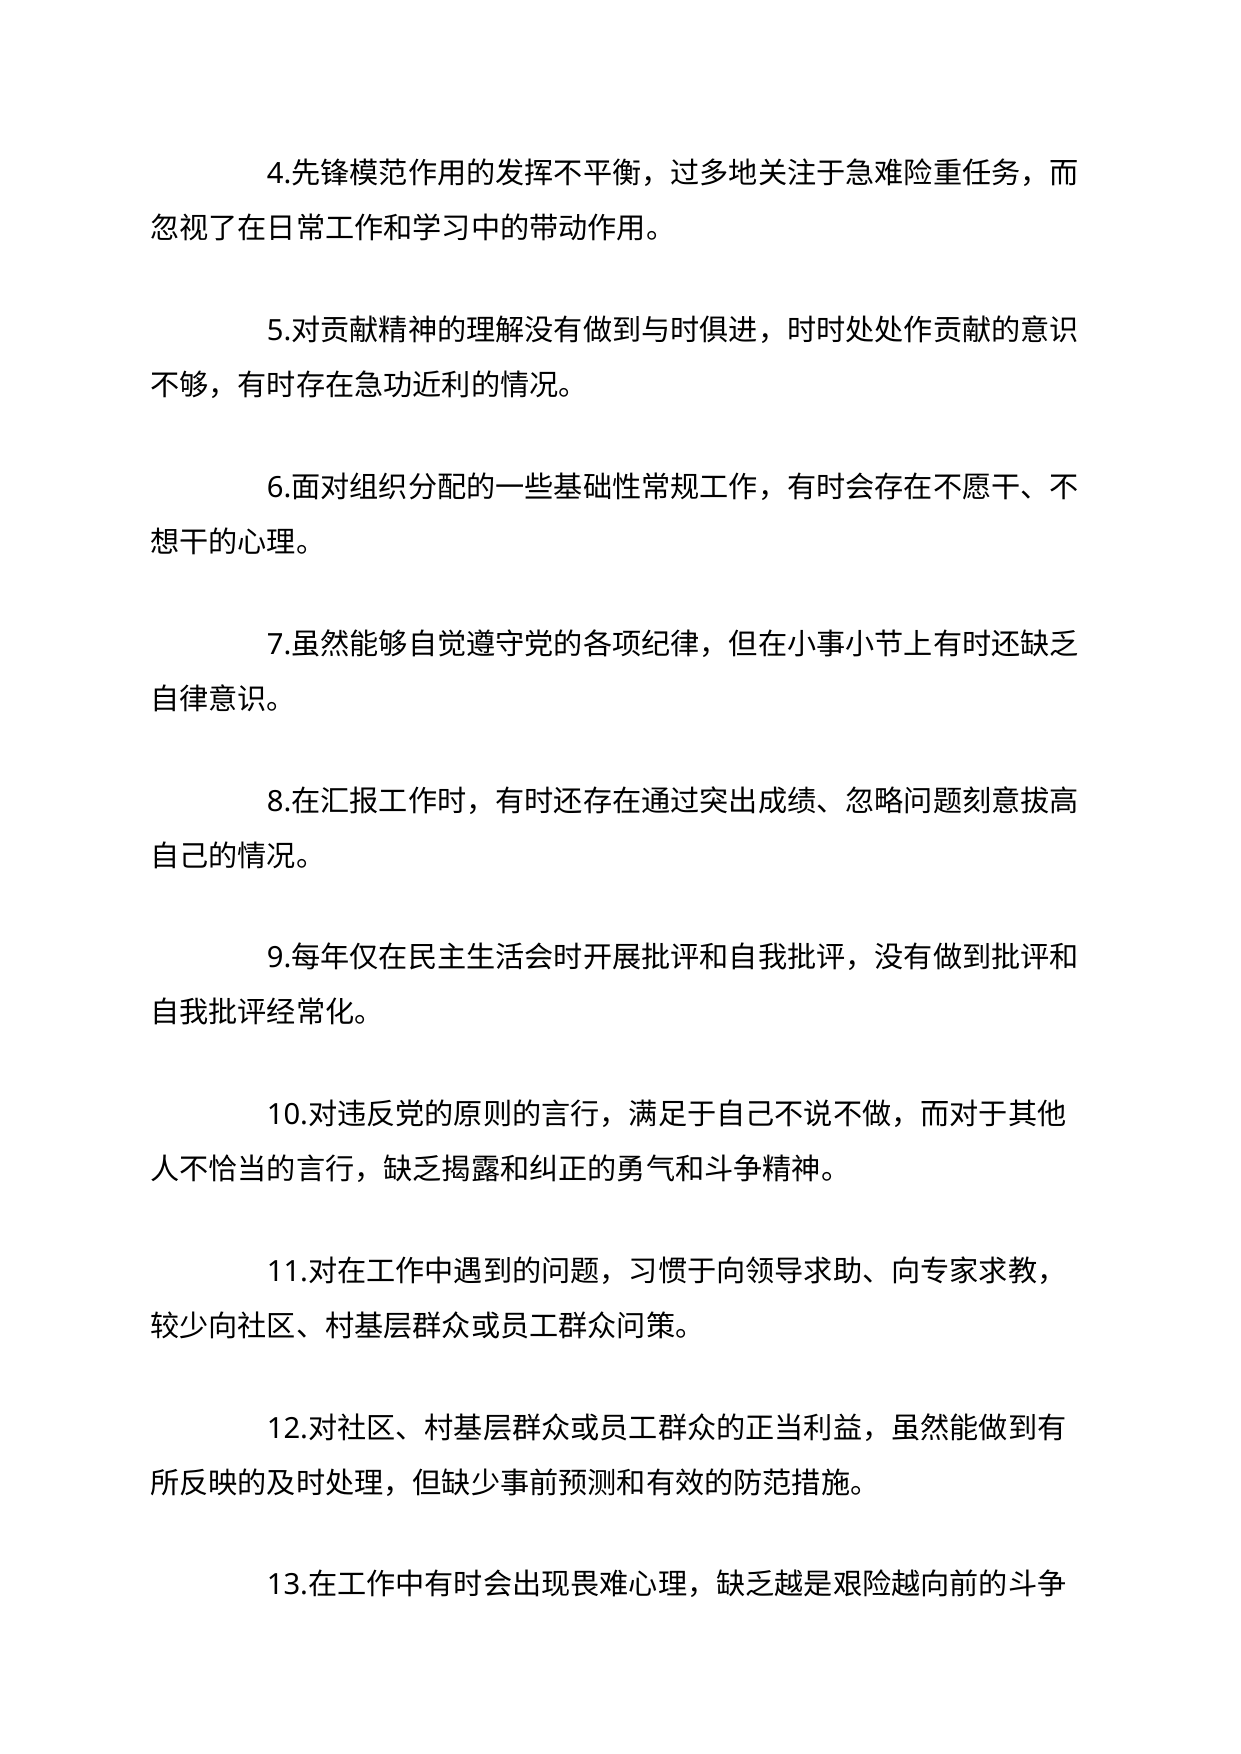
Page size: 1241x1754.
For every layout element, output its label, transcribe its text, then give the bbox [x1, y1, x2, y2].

text 5.对贡献精神的理解没有做到与时俱进，时时处处作贡献的意识不够，有时存在急功近利的情况。 [150, 307, 1090, 404]
text 6.面对组织分配的一些基础性常规工作，有时会存在不愿干、不想干的心理。 [150, 463, 1090, 561]
text 9.每年仅在民主生活会时开展批评和自我批评，没有做到批评和自我批评经常化。 [150, 934, 1090, 1031]
text 4.先锋模范作用的发挥不平衡，过多地关注于急难险重任务，而忽视了在日常工作和学习中的带动作用。 [150, 150, 1090, 247]
text 7.虽然能够自觉遵守党的各项纪律，但在小事小节上有时还缺乏自律意识。 [150, 620, 1090, 718]
text 12.对社区、村基层群众或员工群众的正当利益，虽然能做到有所反映的及时处理，但缺少事前预测和有效的防范措施。 [150, 1404, 1090, 1501]
text 11.对在工作中遇到的问题，习惯于向领导求助、向专家求教，较少向社区、村基层群众或员工群众问策。 [150, 1247, 1090, 1345]
text 10.对违反党的原则的言行，满足于自己不说不做，而对于其他人不恰当的言行，缺乏揭露和纠正的勇气和斗争精神。 [150, 1091, 1090, 1188]
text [150, 1561, 1090, 1603]
text 8.在汇报工作时，有时还存在通过突出成绩、忽略问题刻意拔高自己的情况。 [150, 777, 1090, 874]
